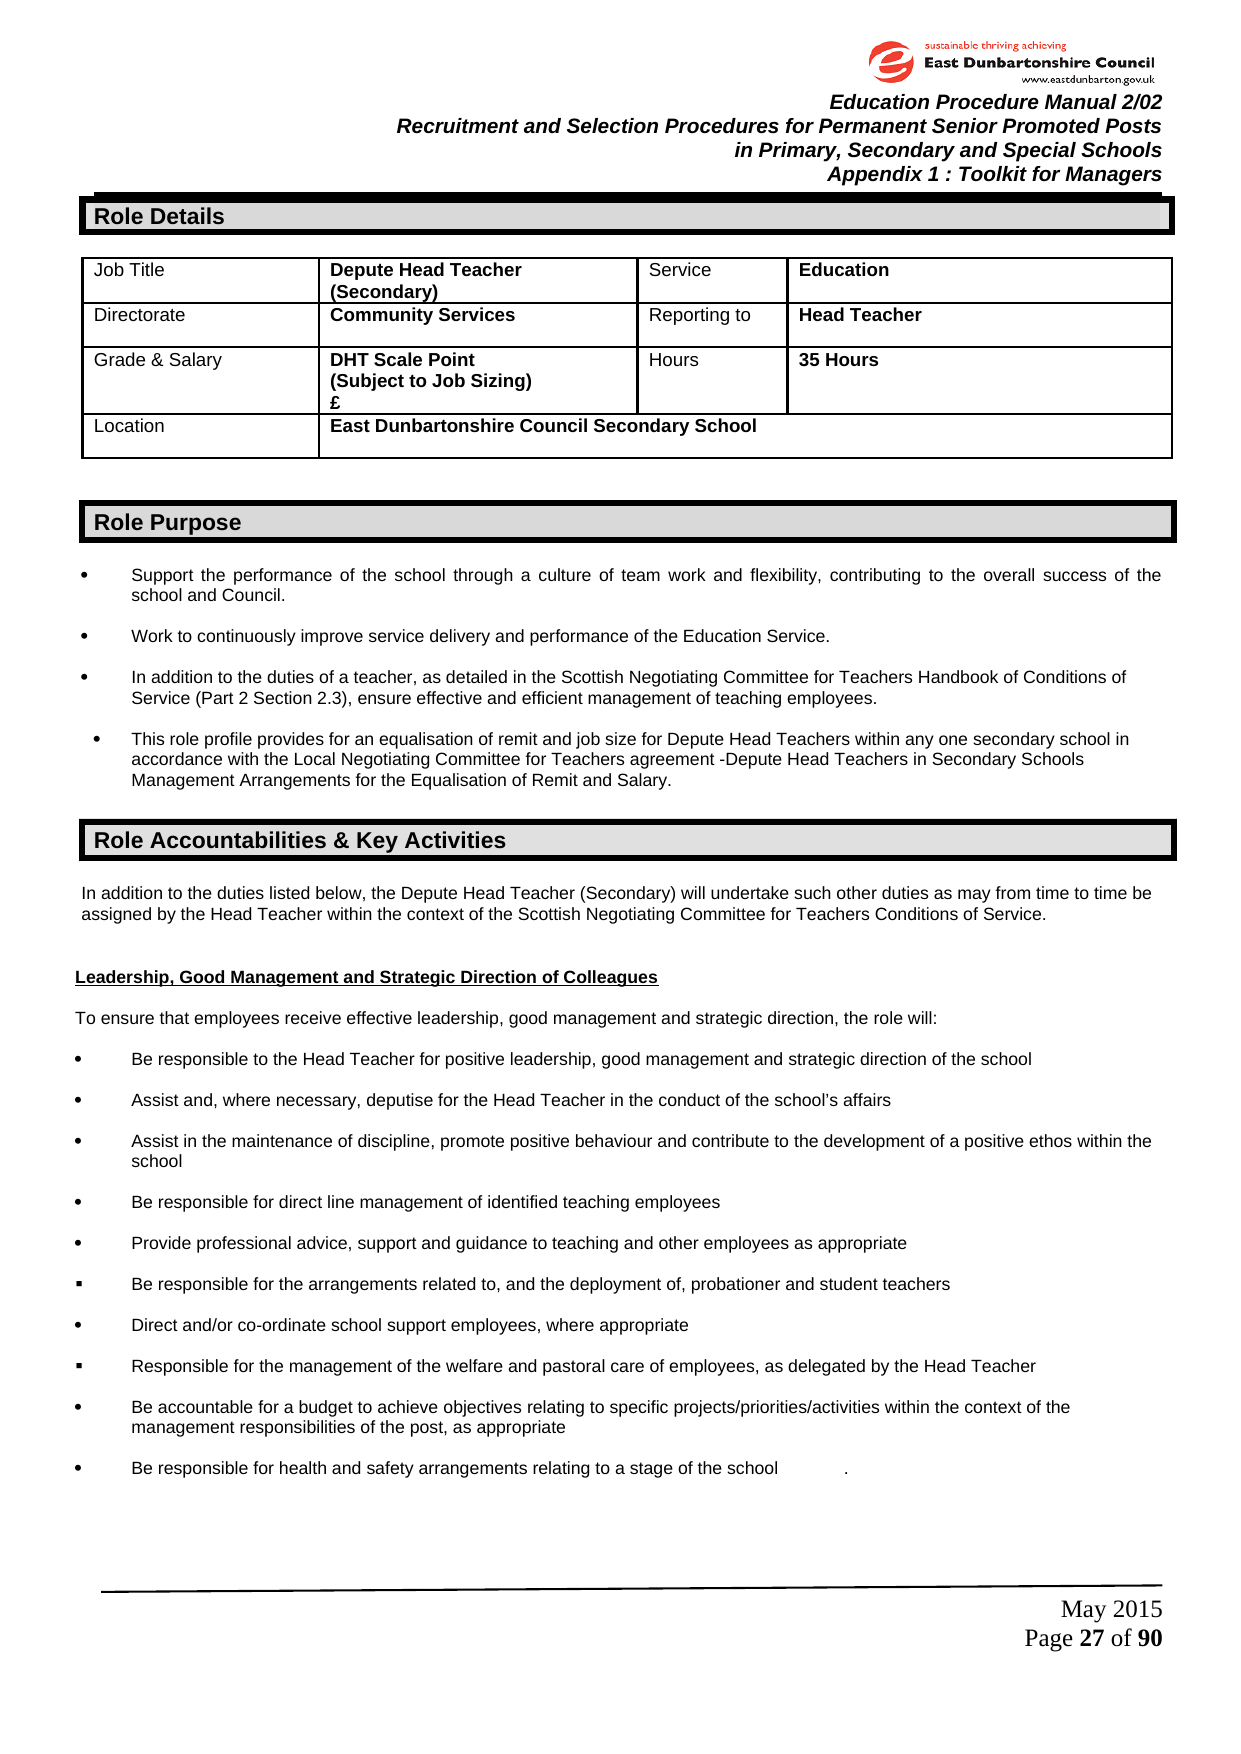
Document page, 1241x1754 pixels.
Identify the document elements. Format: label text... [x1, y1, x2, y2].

list Assist and, where necessary, deputise for the Head Teacher in the conduct of the school’s affairs [75, 1089, 1162, 1110]
table_header Education [789, 259, 1171, 302]
table_cell Location [84, 415, 318, 457]
table_header Depute Head Teacher (Secondary) [320, 259, 636, 302]
list Be responsible for direct line management of identified teaching employees [75, 1192, 1162, 1212]
table_header Job Title [84, 259, 318, 302]
table_header Service [639, 259, 786, 302]
list Be accountable for a budget to achieve objectives relating to specific projects/priorities/activities within the context of the management responsibilities of the post, as appropriate [75, 1397, 1162, 1437]
list Direct and/or co-ordinate school support employees, where appropriate [75, 1315, 1162, 1335]
list Responsible for the management of the welfare and pastoral care of employees, as delegated by the Head Teacher [75, 1356, 1162, 1376]
table_cell 35 Hours [789, 348, 1171, 413]
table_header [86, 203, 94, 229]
table_cell DHT Scale Point (Subject to Job Sizing) £ [320, 348, 636, 413]
list Assist in the maintenance of discipline, promote positive behaviour and contribute to the development of a positive ethos within the school [75, 1131, 1162, 1171]
list In addition to the duties of a teacher, as detailed in the Scottish Negotiating Committee for Teachers Handbook of Conditions of Service (Part 2 Section 2.3), ensure effective and efficient management of teaching employees. [81, 667, 1162, 708]
table_cell Community Services [320, 304, 636, 346]
list Support the performance of the school through a culture of team work and flexibility, contributing to the overall success of the school and Council. [81, 565, 1162, 606]
list Be responsible for the arrangements related to, and the deployment of, probationer and student teachers [75, 1274, 1162, 1294]
list This role profile provides for an equalisation of remit and job size for Depute Head Teachers within any one secondary school in accordance with the Local Negotiating Committee for Teachers agreement -Depute Head Teachers in Secondary Schools Management Arrangements for the Equalisation of Remit and Salary. [94, 728, 1162, 790]
text Role Purpose [85, 506, 1171, 537]
table_cell Grade & Salary [84, 348, 318, 413]
table_cell Hours [639, 348, 786, 413]
table_cell East Dunbartonshire Council Secondary School [320, 415, 1171, 457]
table_cell Reporting to [639, 304, 786, 346]
text In addition to the duties listed below, the Depute Head Teacher (Secondary) will undertake such other duties as may from time to time be assigned by the Head Teacher within the context of the Scottish Negotiating Committee for Teachers Conditions of Service. [81, 883, 1162, 924]
text Role Accountabilities & Key Activities [85, 825, 1171, 855]
list Provide professional advice, support and guidance to teaching and other employees as appropriate [75, 1233, 1162, 1253]
list Be responsible to the Head Teacher for positive leadership, good management and strategic direction of the school [75, 1049, 1162, 1069]
picture [861, 37, 1163, 90]
text To ensure that employees receive effective leadership, good management and strategic direction, the role will: [75, 1008, 1162, 1028]
list Be responsible for health and safety arrangements relating to a stage of the school . [75, 1458, 1162, 1478]
list Work to continuously improve service delivery and performance of the Education Service. [81, 626, 1162, 647]
table_cell Head Teacher [789, 304, 1171, 346]
table_cell Directorate [84, 304, 318, 346]
text Leadership, Good Management and Strategic Direction of Colleagues [75, 967, 1162, 987]
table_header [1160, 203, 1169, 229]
